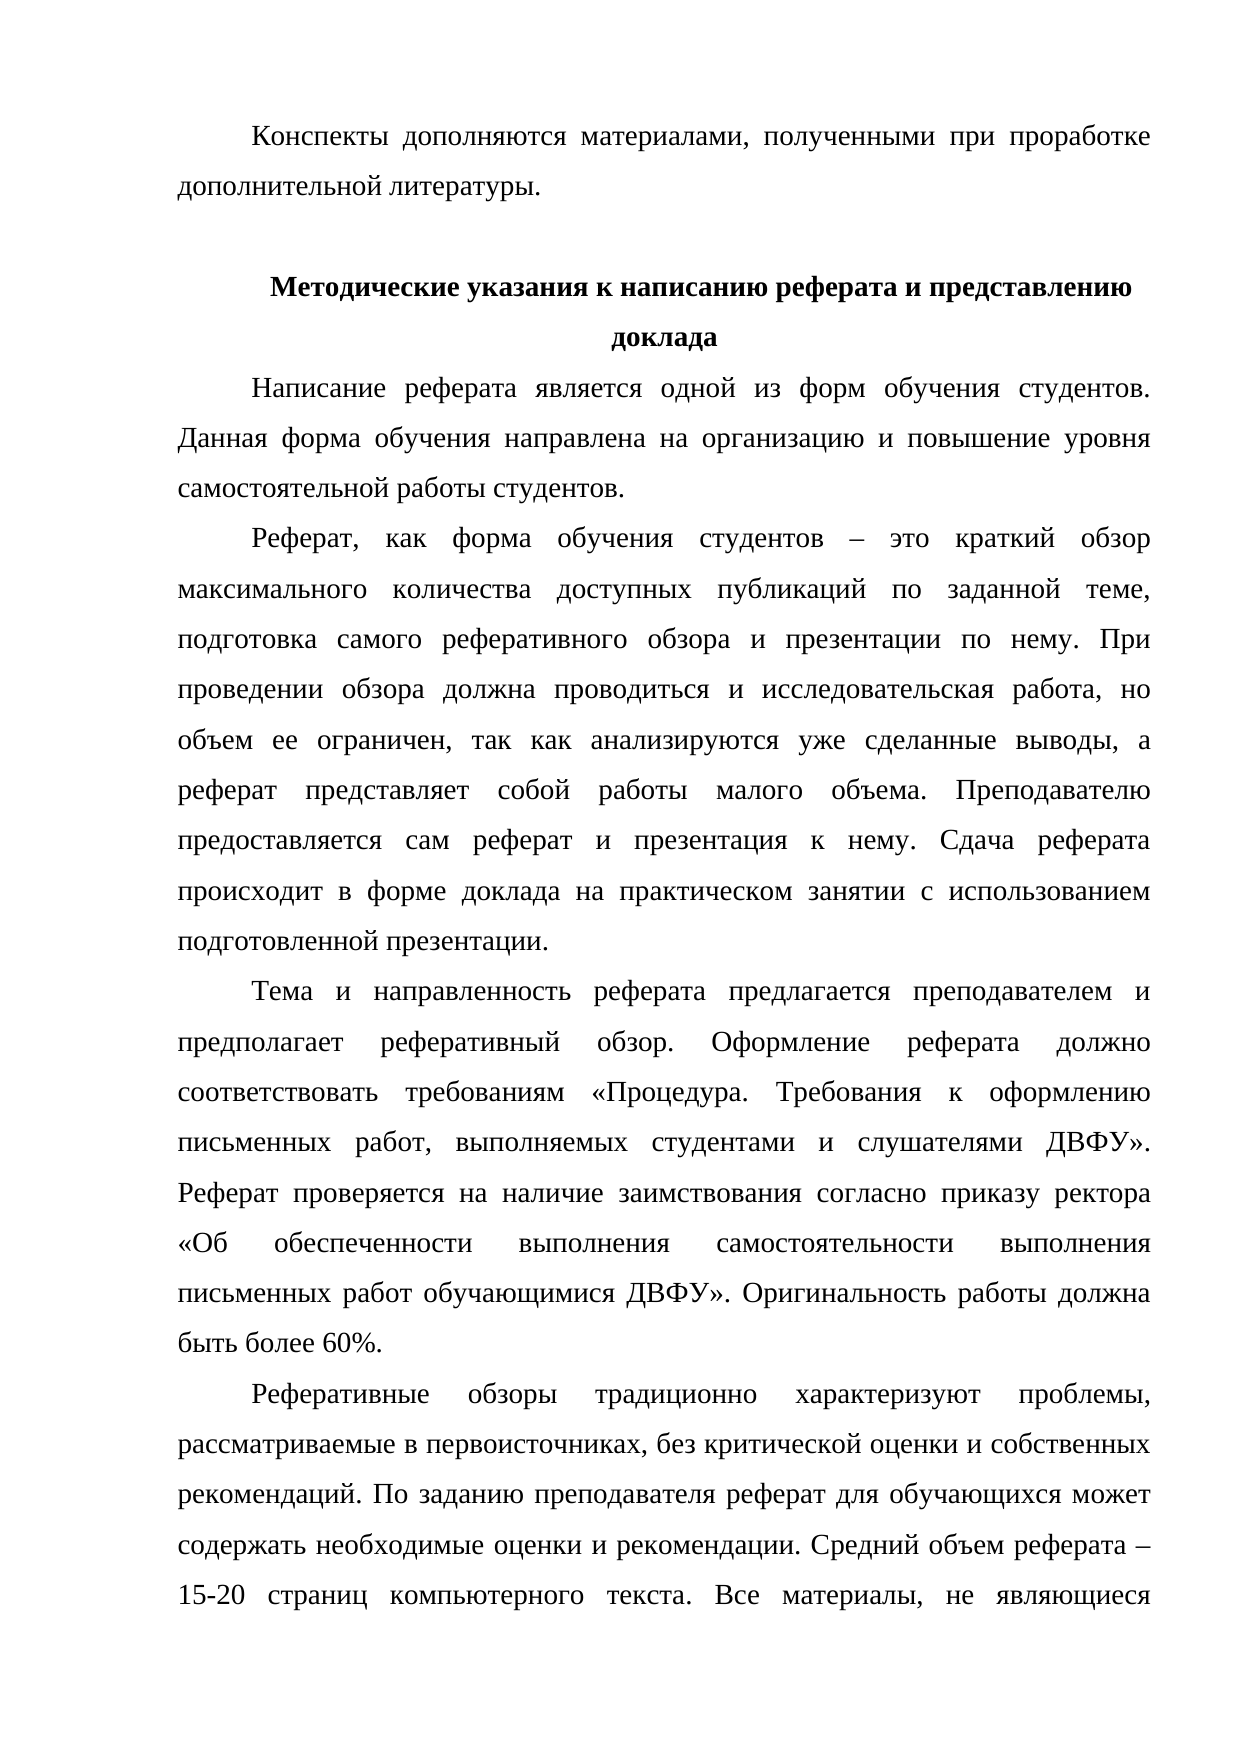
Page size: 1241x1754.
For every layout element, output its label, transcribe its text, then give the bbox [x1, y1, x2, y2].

text Методические указания к написанию реферата и представлению доклада [177, 269, 1152, 353]
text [177, 1376, 1152, 1611]
text Тема и направленность реферата предлагается преподавателем и предполагает реферативный обзор. Оформление реферата должно соответствовать требованиям «Процедура. Требования к оформлению письменных работ, выполняемых студентами и слушателями ДВФУ». Реферат проверяется на наличие заимствования согласно приказу ректора «Об обеспеченности выполнения самостоятельности выполнения письменных работ обучающимися ДВФУ». Оригинальность работы должна быть более 60%. [177, 973, 1152, 1359]
text Реферат, как форма обучения студентов – это краткий обзор максимального количества доступных публикаций по заданной теме, подготовка самого реферативного обзора и презентации по нему. При проведении обзора должна проводиться и исследовательская работа, но объем ее ограничен, так как анализируются уже сделанные выводы, а реферат представляет собой работы малого объема. Преподавателю предоставляется сам реферат и презентация к нему. Сдача реферата происходит в форме доклада на практическом занятии с использованием подготовленной презентации. [177, 521, 1152, 957]
text Конспекты дополняются материалами, полученными при проработке дополнительной литературы. [177, 118, 1152, 202]
text Написание реферата является одной из форм обучения студентов. Данная форма обучения направлена на организацию и повышение уровня самостоятельной работы студентов. [177, 370, 1152, 504]
